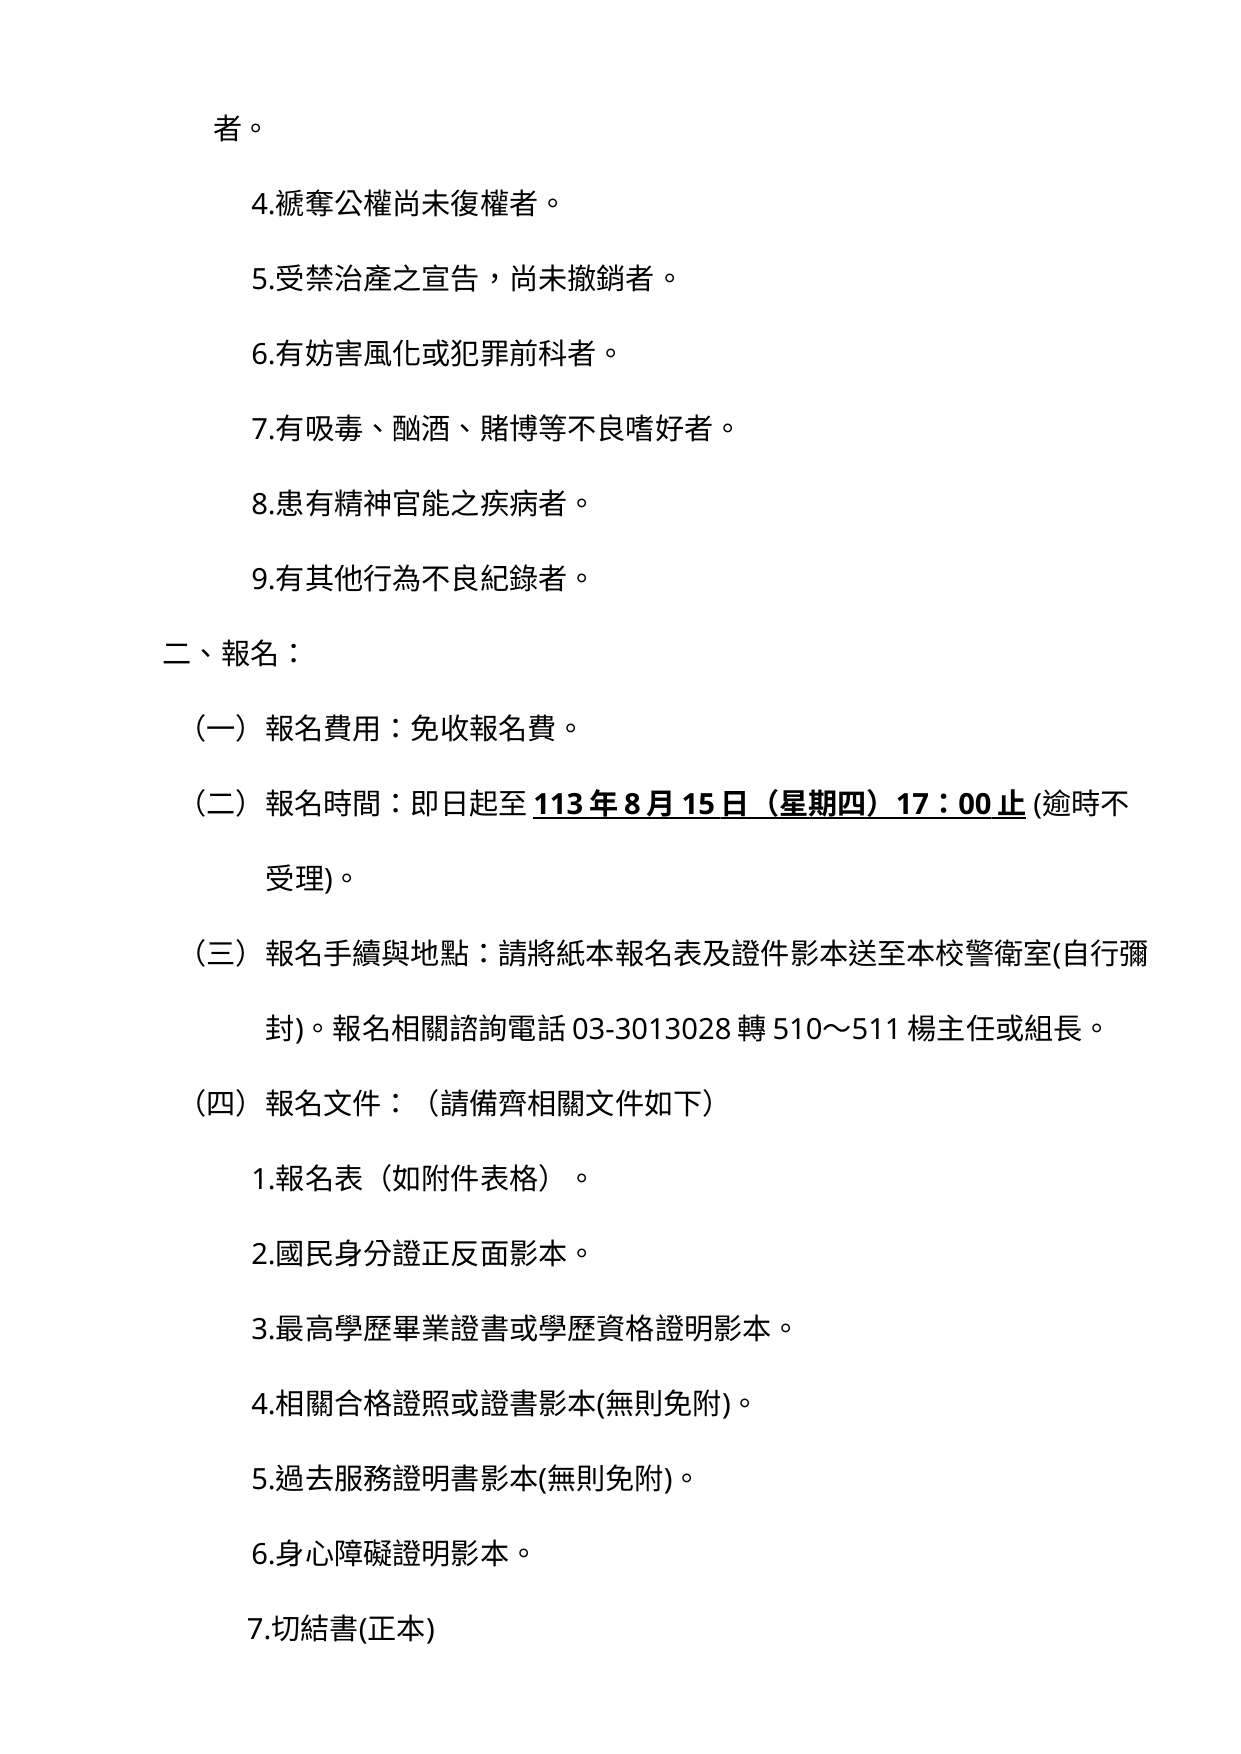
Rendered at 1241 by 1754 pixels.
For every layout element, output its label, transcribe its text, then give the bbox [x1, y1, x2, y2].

text 1.報名表（如附件表格）。 [226, 1139, 1152, 1214]
text 8.患有精神官能之疾病者。 [213, 464, 1152, 539]
text 4.相關合格證照或證書影本(無則免附)。 [226, 1364, 1152, 1439]
text （四）報名文件：（請備齊相關文件如下） [177, 1064, 1152, 1139]
text 7.有吸毒、酗酒、賭博等不良嗜好者。 [213, 389, 1152, 464]
text 9.有其他行為不良紀錄者。 [201, 539, 1152, 614]
text 5.過去服務證明書影本(無則免附)。 [226, 1439, 1152, 1514]
text 7.切結書(正本) [247, 1589, 1152, 1664]
text 6.有妨害風化或犯罪前科者。 [213, 314, 1152, 389]
text 2.國民身分證正反面影本。 [226, 1214, 1152, 1289]
text 5.受禁治產之宣告，尚未撤銷者。 [213, 239, 1152, 314]
text （二）報名時間：即日起至113年8月15日（星期四）17：00止 (逾時不受理)。 [177, 764, 1152, 914]
text 3.最高學歷畢業證書或學歷資格證明影本。 [226, 1289, 1152, 1364]
text （一）報名費用：免收報名費。 [177, 689, 1152, 764]
text 6.身心障礙證明影本。 [251, 1514, 1152, 1589]
text 4.褫奪公權尚未復權者。 [213, 164, 1152, 239]
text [213, 89, 1152, 164]
text 二、報名： [89, 614, 1152, 689]
text （三）報名手續與地點：請將紙本報名表及證件影本送至本校警衛室(自行彌封)。報名相關諮詢電話03-3013028轉510～511楊主任或組長。 [177, 914, 1152, 1064]
